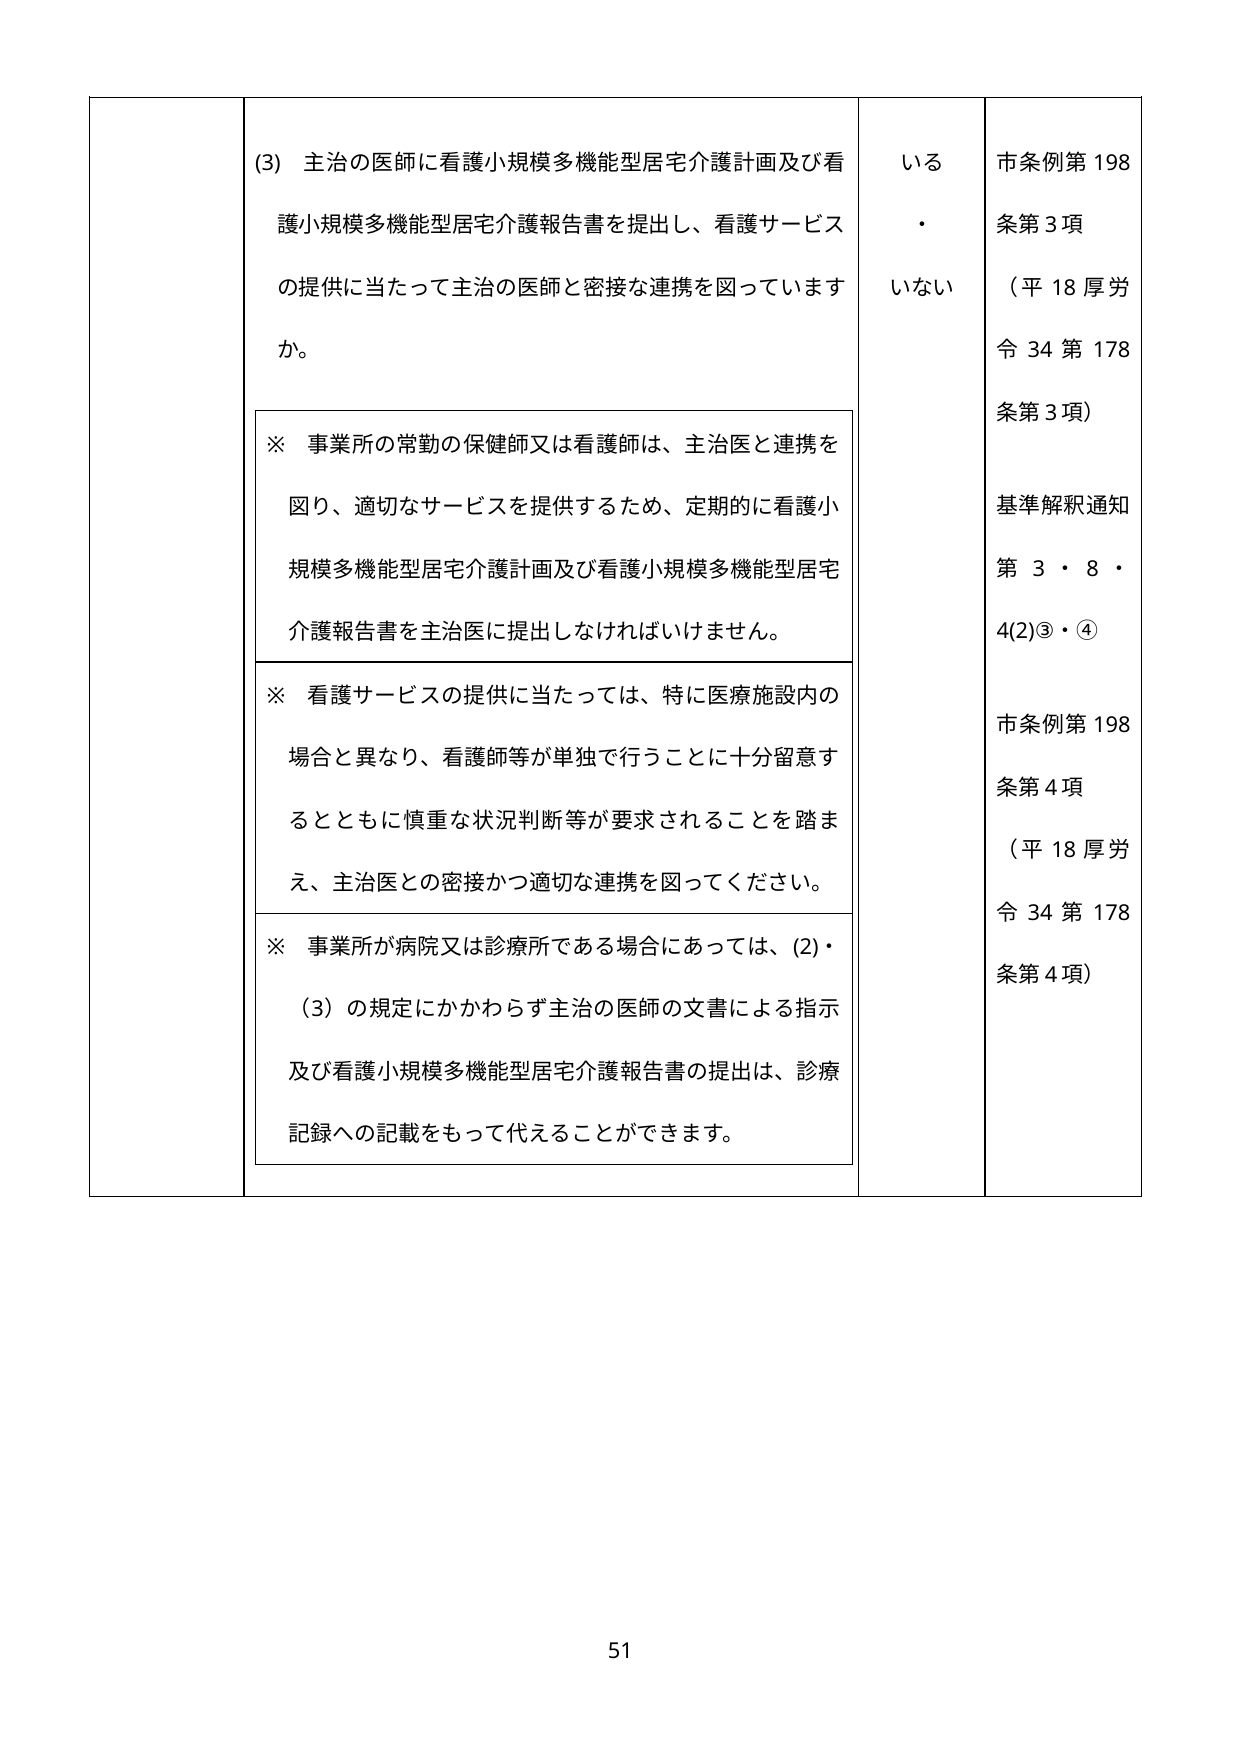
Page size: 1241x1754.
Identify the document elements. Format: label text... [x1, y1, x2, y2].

table_cell 市条例第198条第3項 （平18厚労令34第178条第3項） 基準解釈通知第3・8・4(2)③・④ 市条例第198条第4項 （平18厚労令34第178条第4項） [986, 98, 1141, 1196]
table_cell (3) 主治の医師に看護小規模多機能型居宅介護計画及び看護小規模多機能型居宅介護報告書を提出し、看護サービスの提供に当たって主治の医師と密接な連携を図っていますか。 [245, 98, 858, 1196]
table_cell いる ・ いない [859, 98, 984, 1196]
